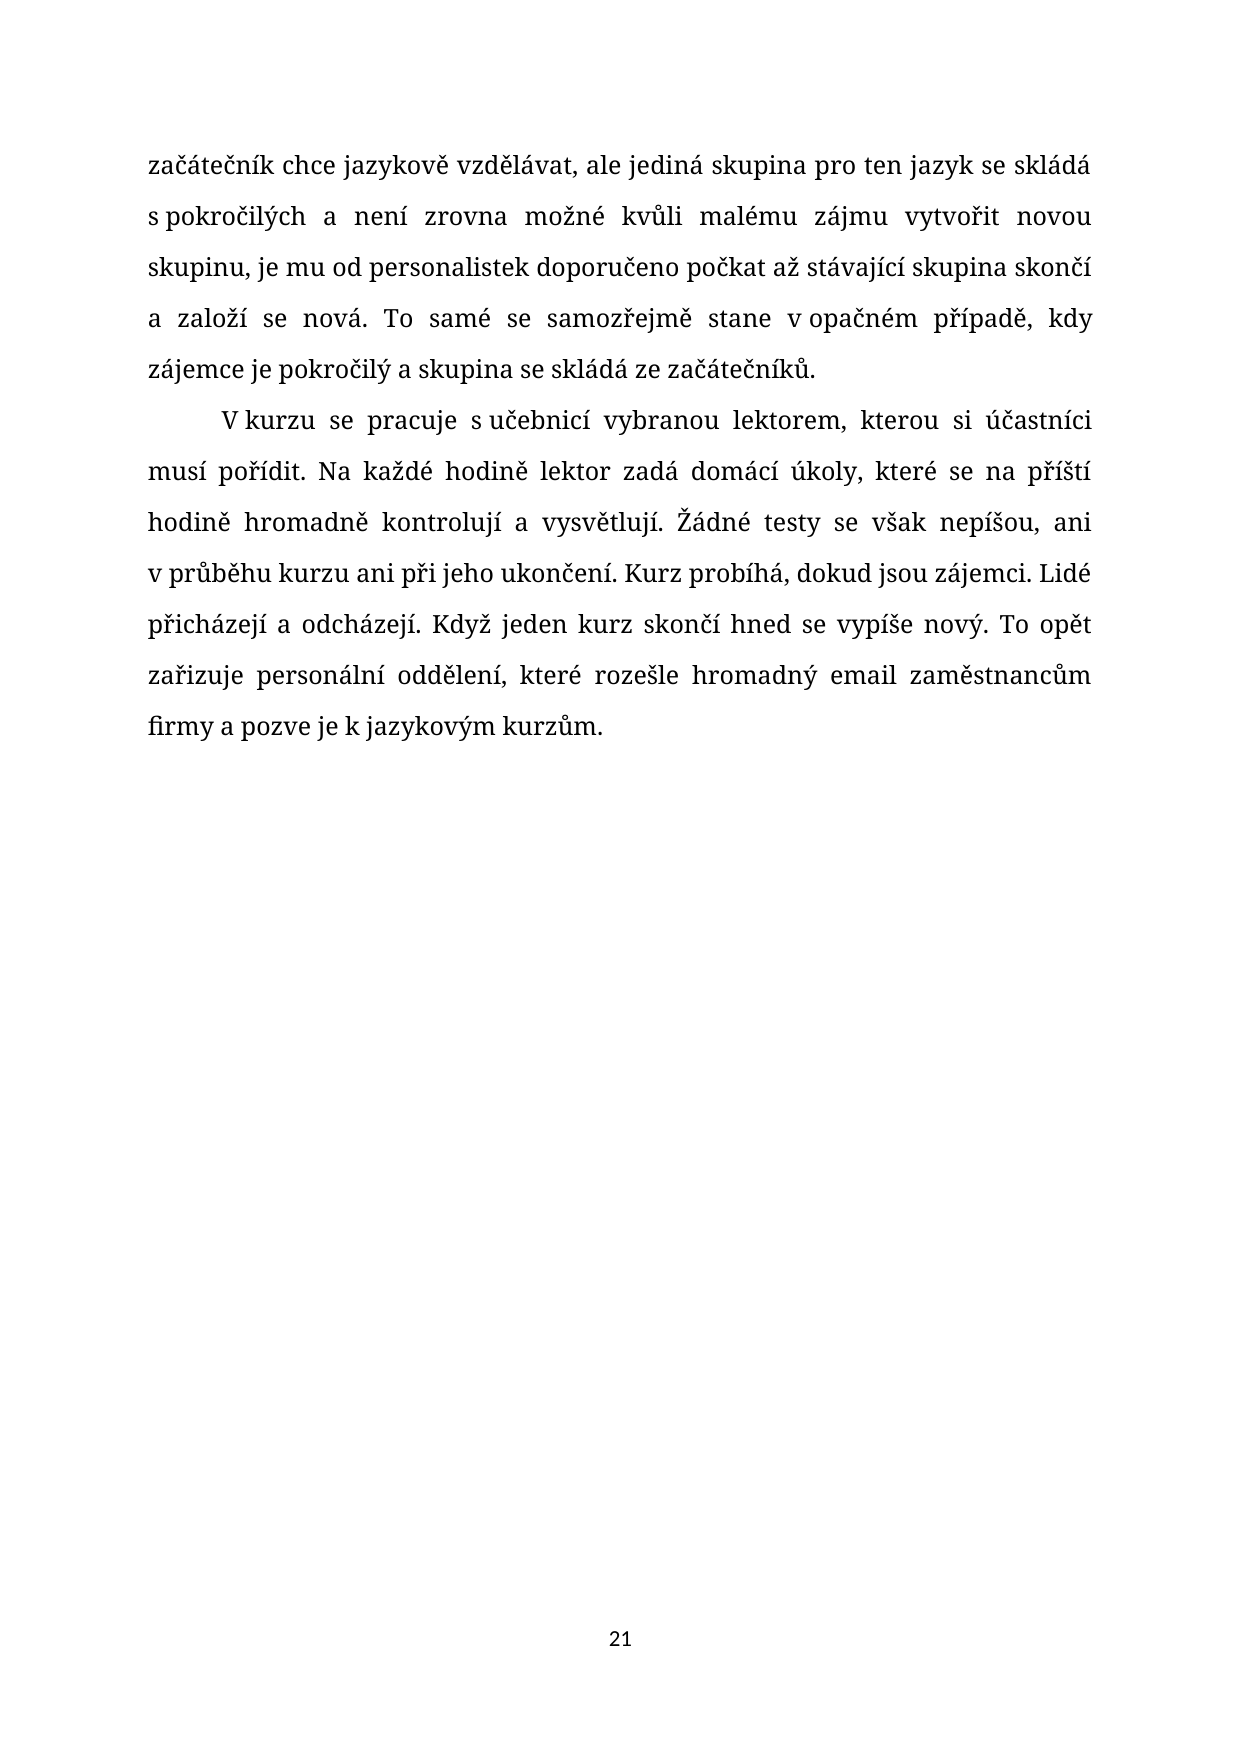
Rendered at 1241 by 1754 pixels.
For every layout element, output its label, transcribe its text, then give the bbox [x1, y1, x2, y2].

text V kurzu se pracuje s učebnicí vybranou lektorem, kterou si účastníci musí pořídit. Na každé hodině lektor zadá domácí úkoly, které se na příští hodině hromadně kontrolují a vysvětlují. Žádné testy se však nepíšou, ani v průběhu kurzu ani při jeho ukončení. Kurz probíhá, dokud jsou zájemci. Lidé přicházejí a odcházejí. Když jeden kurz skončí hned se vypíše nový. To opět zařizuje personální oddělení, které rozešle hromadný email zaměstnancům firmy a pozve je k jazykovým kurzům. [148, 403, 1093, 743]
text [148, 148, 1093, 386]
